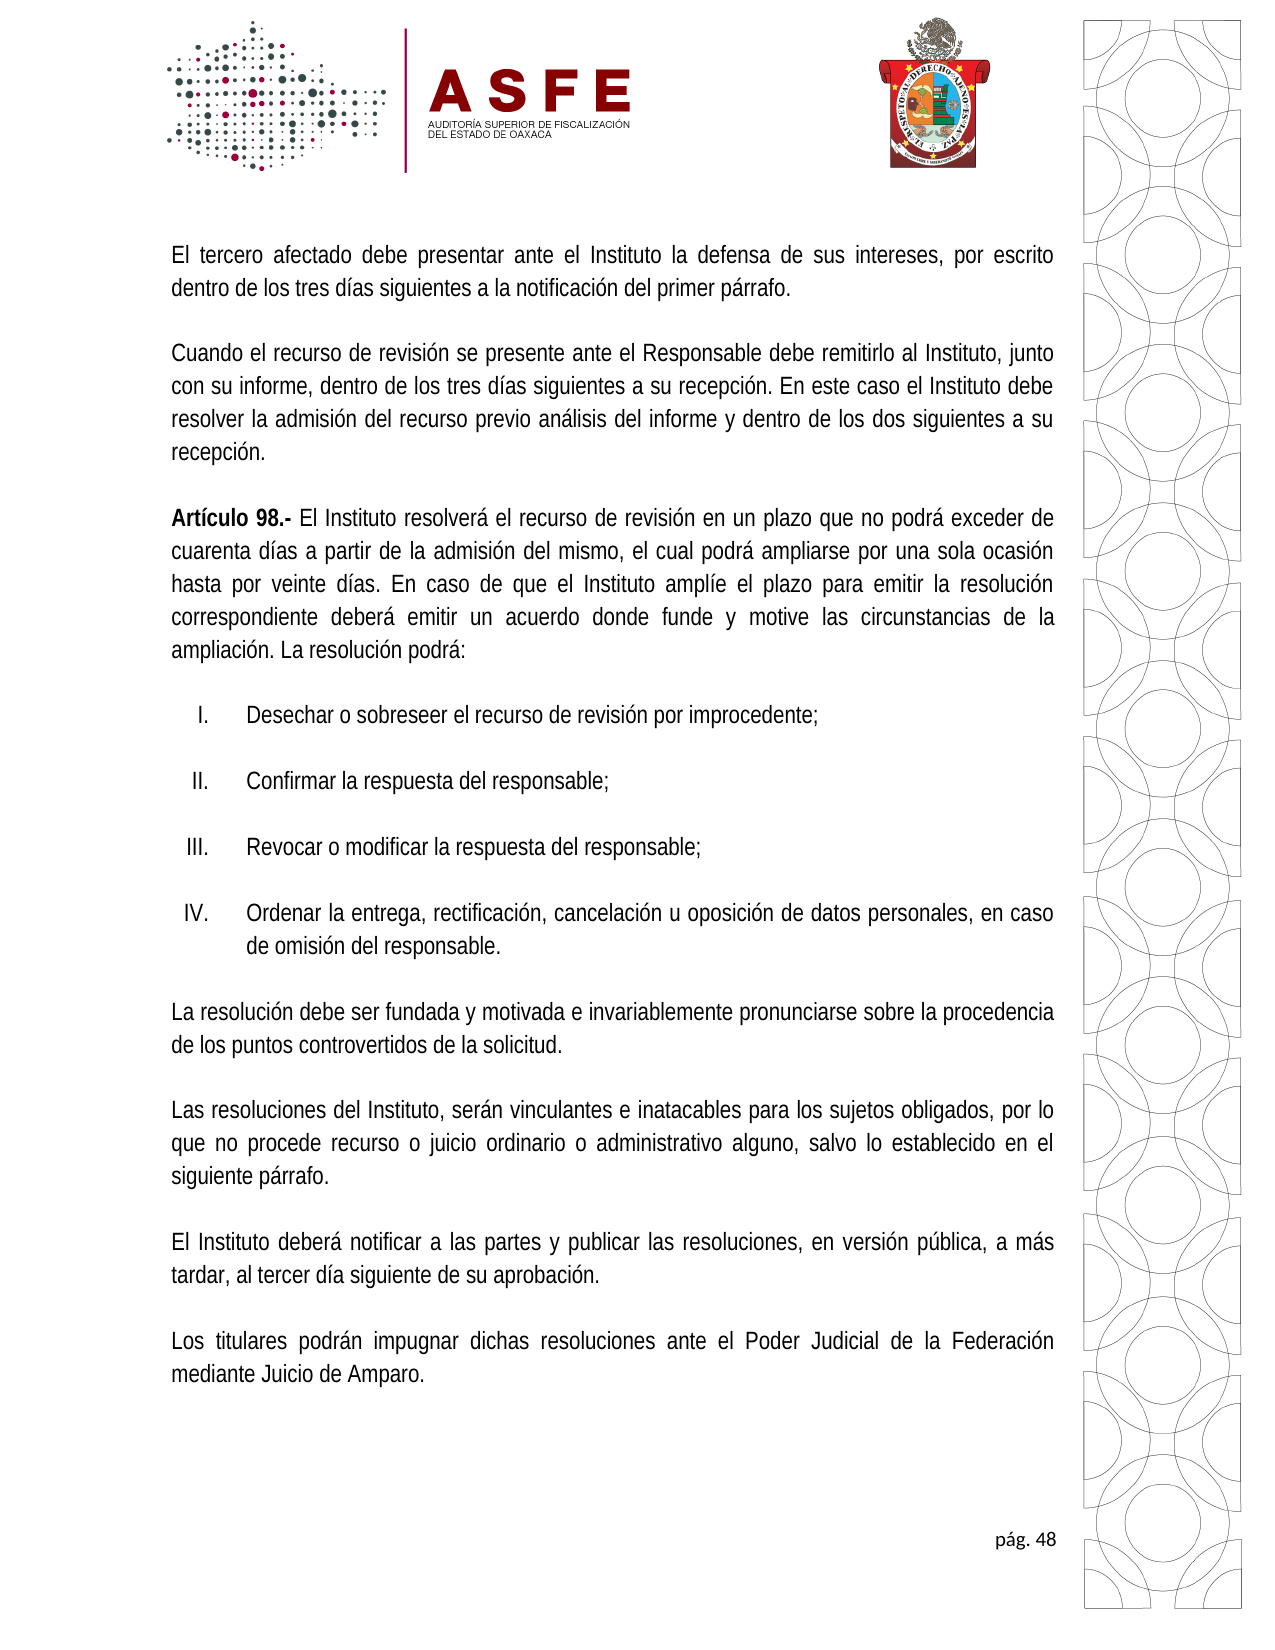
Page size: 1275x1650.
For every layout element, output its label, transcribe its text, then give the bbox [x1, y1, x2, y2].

text El Instituto deberá notificar a las partes y publicar las resoluciones, en versión pública, a más tardar, al tercer día siguiente de su aprobación. [171, 1227, 1056, 1289]
text La resolución debe ser fundada y motivada e invariablemente pronunciarse sobre la procedencia de los puntos controvertidos de la solicitud. [171, 997, 1056, 1058]
list Desechar o sobreseer el recurso de revisión por improcedente; [209, 701, 1056, 729]
text Artículo 98.- El Instituto resolverá el recurso de revisión en un plazo que no podrá exceder de cuarenta días a partir de la admisión del mismo, el cual podrá ampliarse por una sola ocasión hasta por veinte días. En caso de que el Instituto amplíe el plazo para emitir la resolución correspondiente deberá emitir un acuerdo donde funde y motive las circunstancias de la ampliación. La resolución podrá: [171, 503, 1056, 663]
text Cuando el recurso de revisión se presente ante el Responsable debe remitirlo al Instituto, junto con su informe, dentro de los tres días siguientes a su recepción. En este caso el Instituto debe resolver la admisión del recurso previo análisis del informe y dentro de los dos siguientes a su recepción. [171, 338, 1056, 466]
text Las resoluciones del Instituto, serán vinculantes e inatacables para los sujetos obligados, por lo que no procede recurso o juicio ordinario o administrativo alguno, salvo lo establecido en el siguiente párrafo. [171, 1096, 1056, 1190]
picture [167, 14, 1275, 1650]
list Confirmar la respuesta del responsable; [209, 766, 1056, 795]
list Revocar o modificar la respuesta del responsable; [209, 832, 1056, 861]
list Ordenar la entrega, rectificación, cancelación u oposición de datos personales, en caso de omisión del responsable. [209, 898, 1056, 959]
text El tercero afectado debe presentar ante el Instituto la defensa de sus intereses, por escrito dentro de los tres días siguientes a la notificación del primer párrafo. [171, 240, 1056, 301]
text Los titulares podrán impugnar dichas resoluciones ante el Poder Judicial de la Federación mediante Juicio de Amparo. [171, 1326, 1056, 1387]
